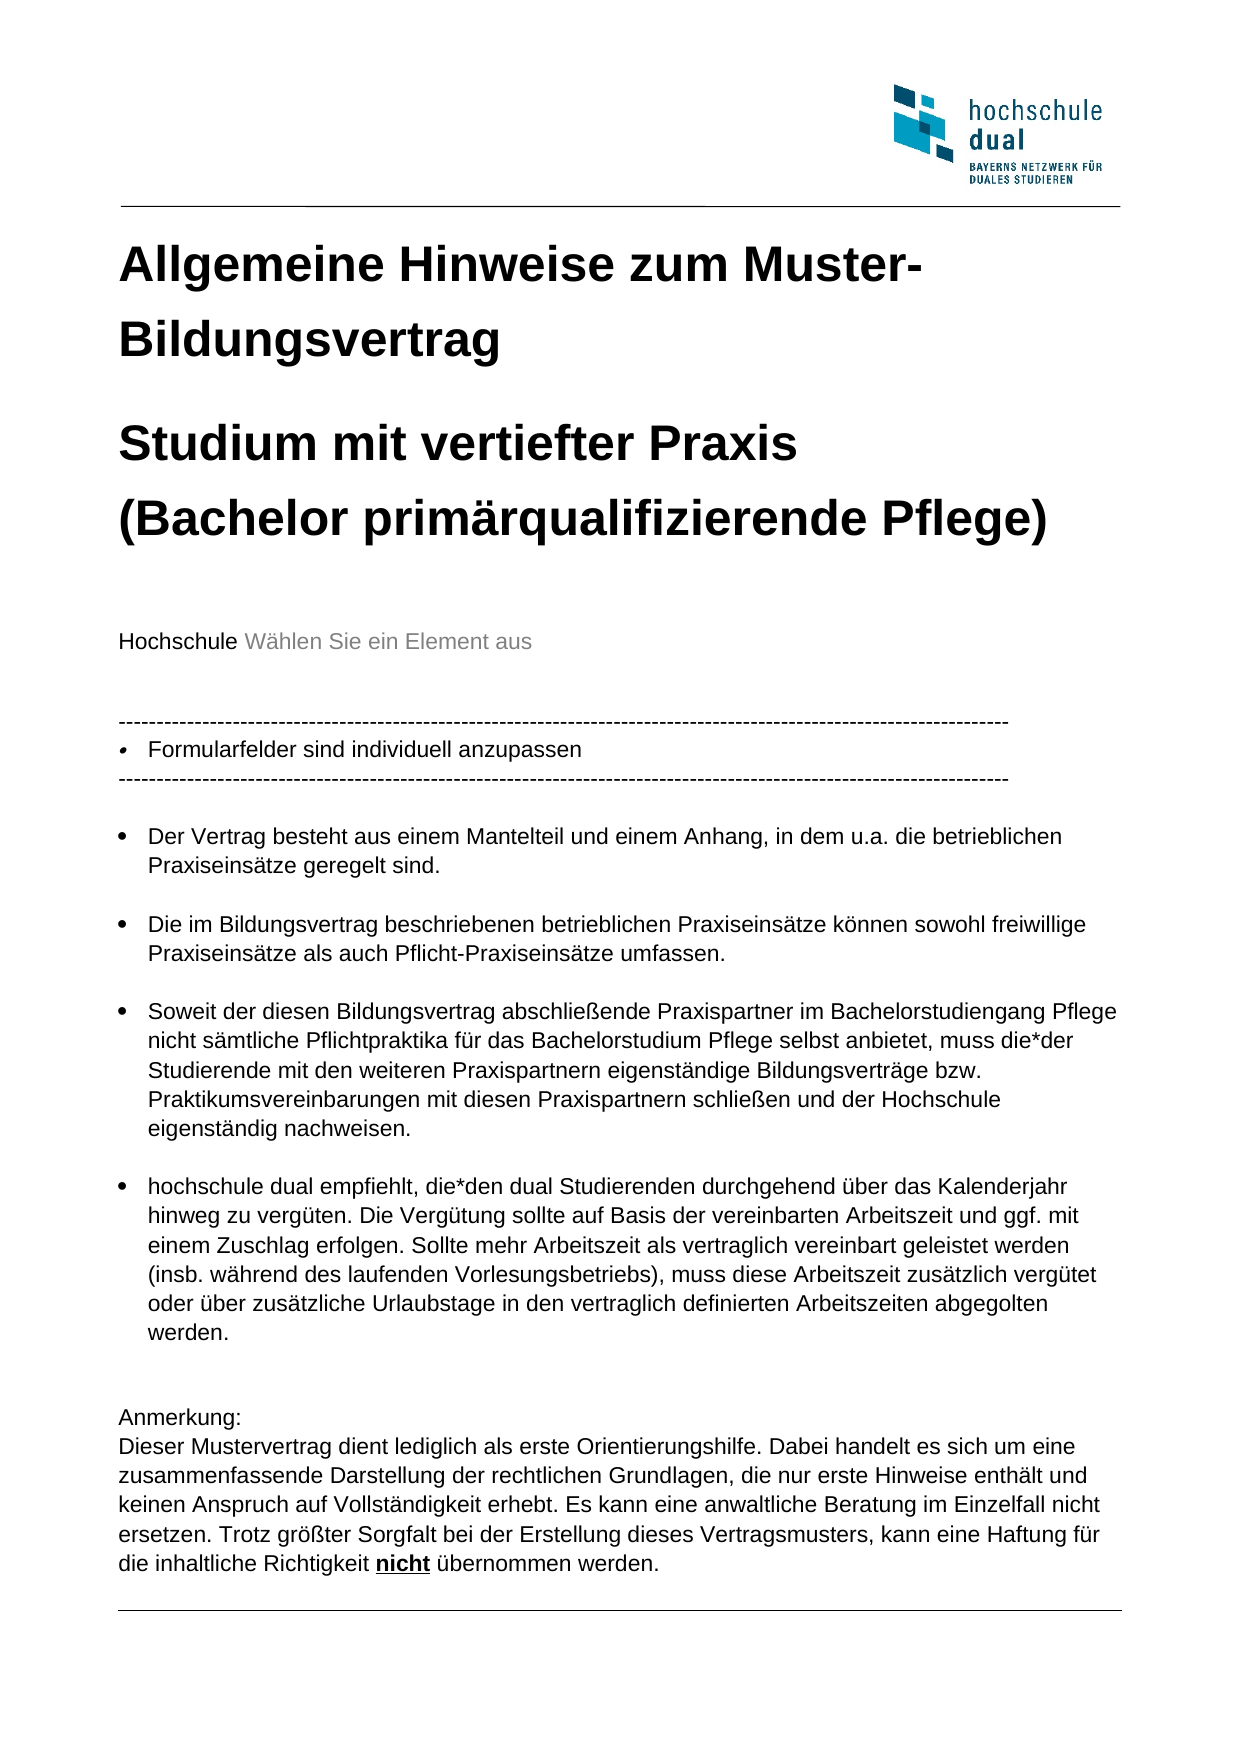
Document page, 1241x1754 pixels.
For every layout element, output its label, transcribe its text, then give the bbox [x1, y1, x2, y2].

text Allgemeine Hinweise zum Muster- [118, 222, 1122, 297]
text --------------------------------------------------------------------------------------------------------------------- [118, 763, 1122, 792]
text Studium mit vertiefter Praxis (Bachelor primärqualifizierende Pflege) [118, 401, 1122, 626]
list hochschule dual empfiehlt, die*den dual Studierenden durchgehend über das Kalenderjahr hinweg zu vergüten. Die Vergütung sollte auf Basis der vereinbarten Arbeitszeit und ggf. mit einem Zuschlag erfolgen. Sollte mehr Arbeitszeit als vertraglich vereinbart geleistet werden (insb. während des laufenden Vorlesungsbetriebs), muss diese Arbeitszeit zusätzlich vergütet oder über zusätzliche Urlaubstage in den vertraglich definierten Arbeitszeiten abgegolten werden. [118, 1171, 1122, 1346]
text Bildungsvertrag [118, 297, 1122, 372]
text Die im Bildungsvertrag beschriebenen betrieblichen Praxiseinsätze können sowohl freiwillige Praxiseinsätze als auch Pflicht-Praxiseinsätze umfassen. [118, 909, 1122, 967]
list Formularfelder sind individuell anzupassen [118, 734, 1122, 763]
text Anmerkung: [118, 1402, 1122, 1431]
list Soweit der diesen Bildungsvertrag abschließende Praxispartner im Bachelorstudiengang Pflege nicht sämtliche Pflichtpraktika für das Bachelorstudium Pflege selbst anbietet, muss die*der Studierende mit den weiteren Praxispartnern eigenständige Bildungsverträge bzw. Praktikumsvereinbarungen mit diesen Praxispartnern schließen und der Hochschule eigenständig nachweisen. [118, 996, 1122, 1142]
text Hochschule [] [118, 626, 1122, 655]
list Der Vertrag besteht aus einem Mantelteil und einem Anhang, in dem u.a. die betrieblichen Praxiseinsätze geregelt sind. [118, 821, 1122, 880]
picture [882, 71, 1110, 193]
text --------------------------------------------------------------------------------------------------------------------- [118, 708, 1122, 734]
text Dieser Mustervertrag dient lediglich als erste Orientierungshilfe. Dabei handelt es sich um eine zusammenfassende Darstellung der rechtlichen Grundlagen, die nur erste Hinweise enthält und keinen Anspruch auf Vollständigkeit erhebt. Es kann eine anwaltliche Beratung im Einzelfall nicht ersetzen. Trotz größter Sorgfalt bei der Erstellung dieses Vertragsmusters, kann eine Haftung für die inhaltliche Richtigkeit nicht übernommen werden. [118, 1431, 1122, 1577]
